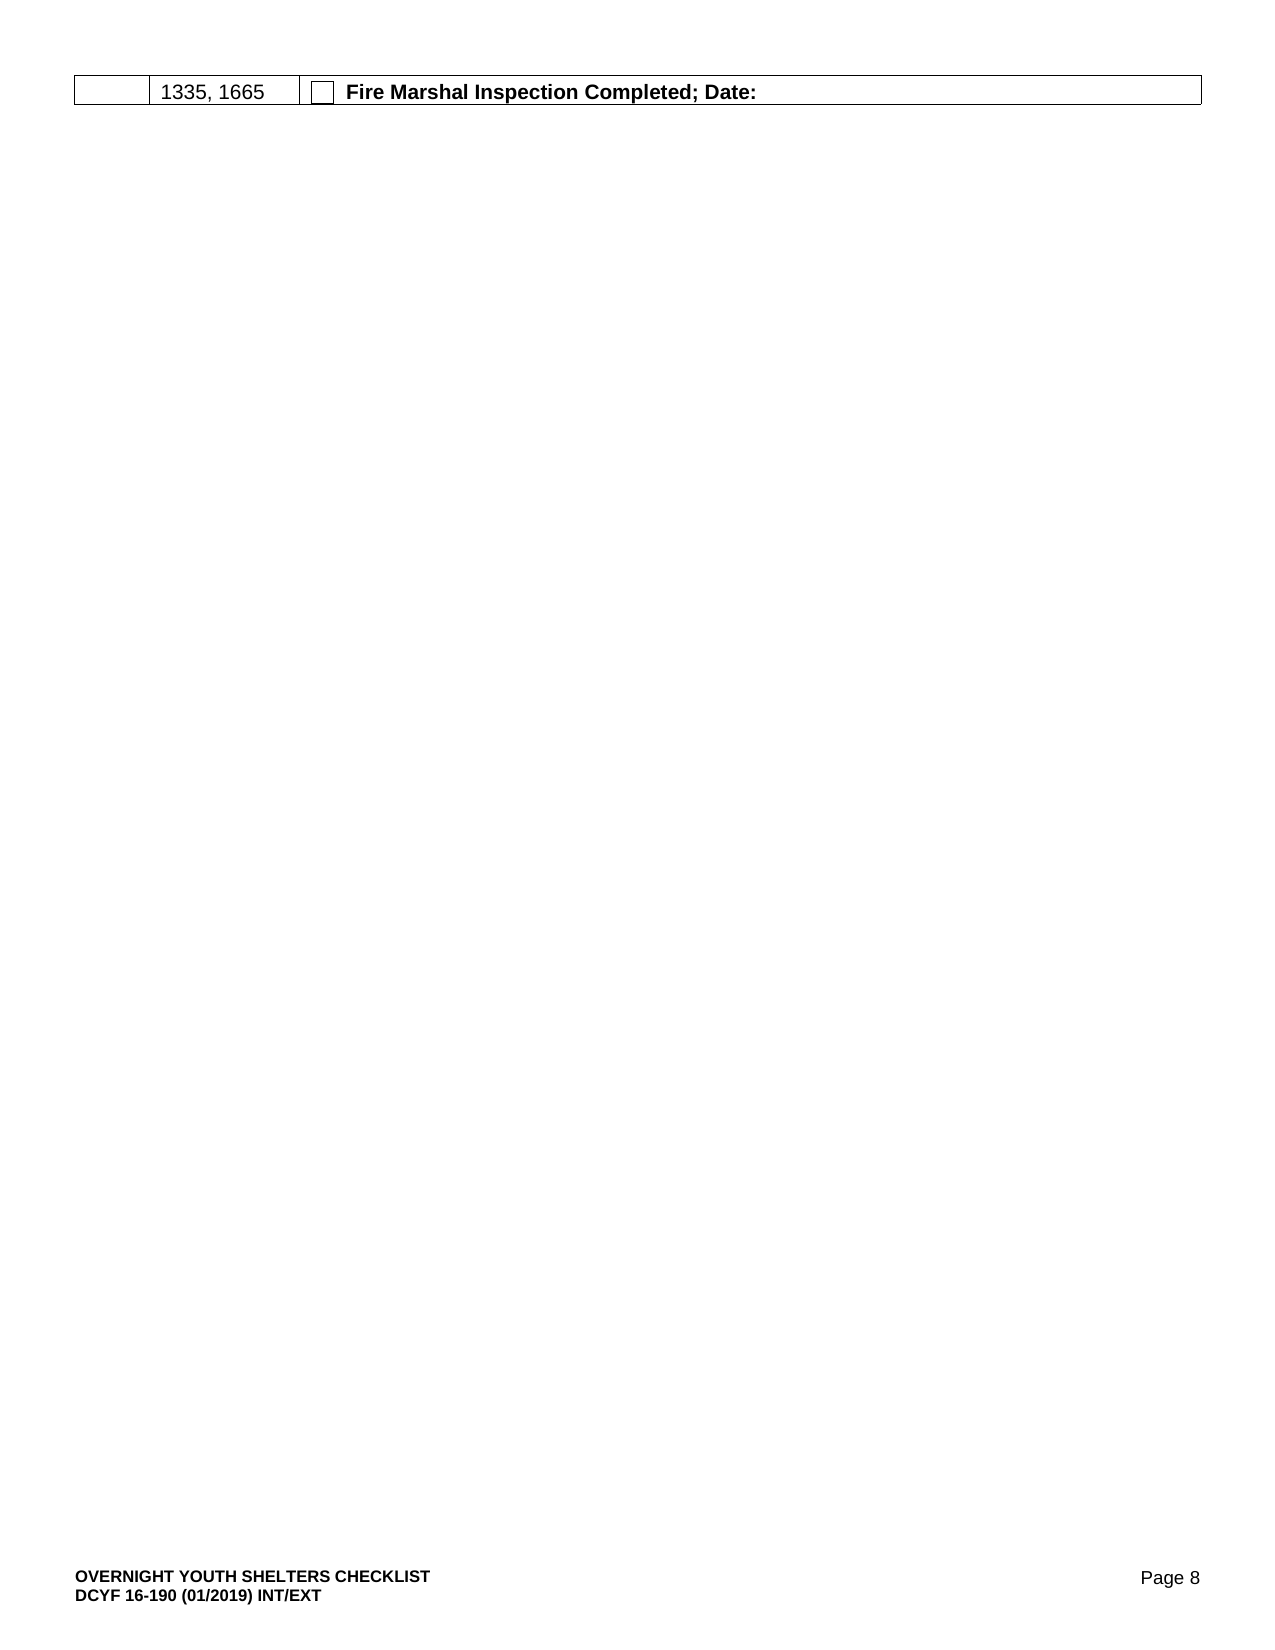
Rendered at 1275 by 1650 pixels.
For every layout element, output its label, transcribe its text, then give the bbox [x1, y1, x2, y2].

table_cell [75, 76, 149, 104]
table_cell 1335, 1665 [150, 76, 299, 104]
table_cell Fire Marshal Inspection Completed; Date: [300, 76, 1201, 104]
